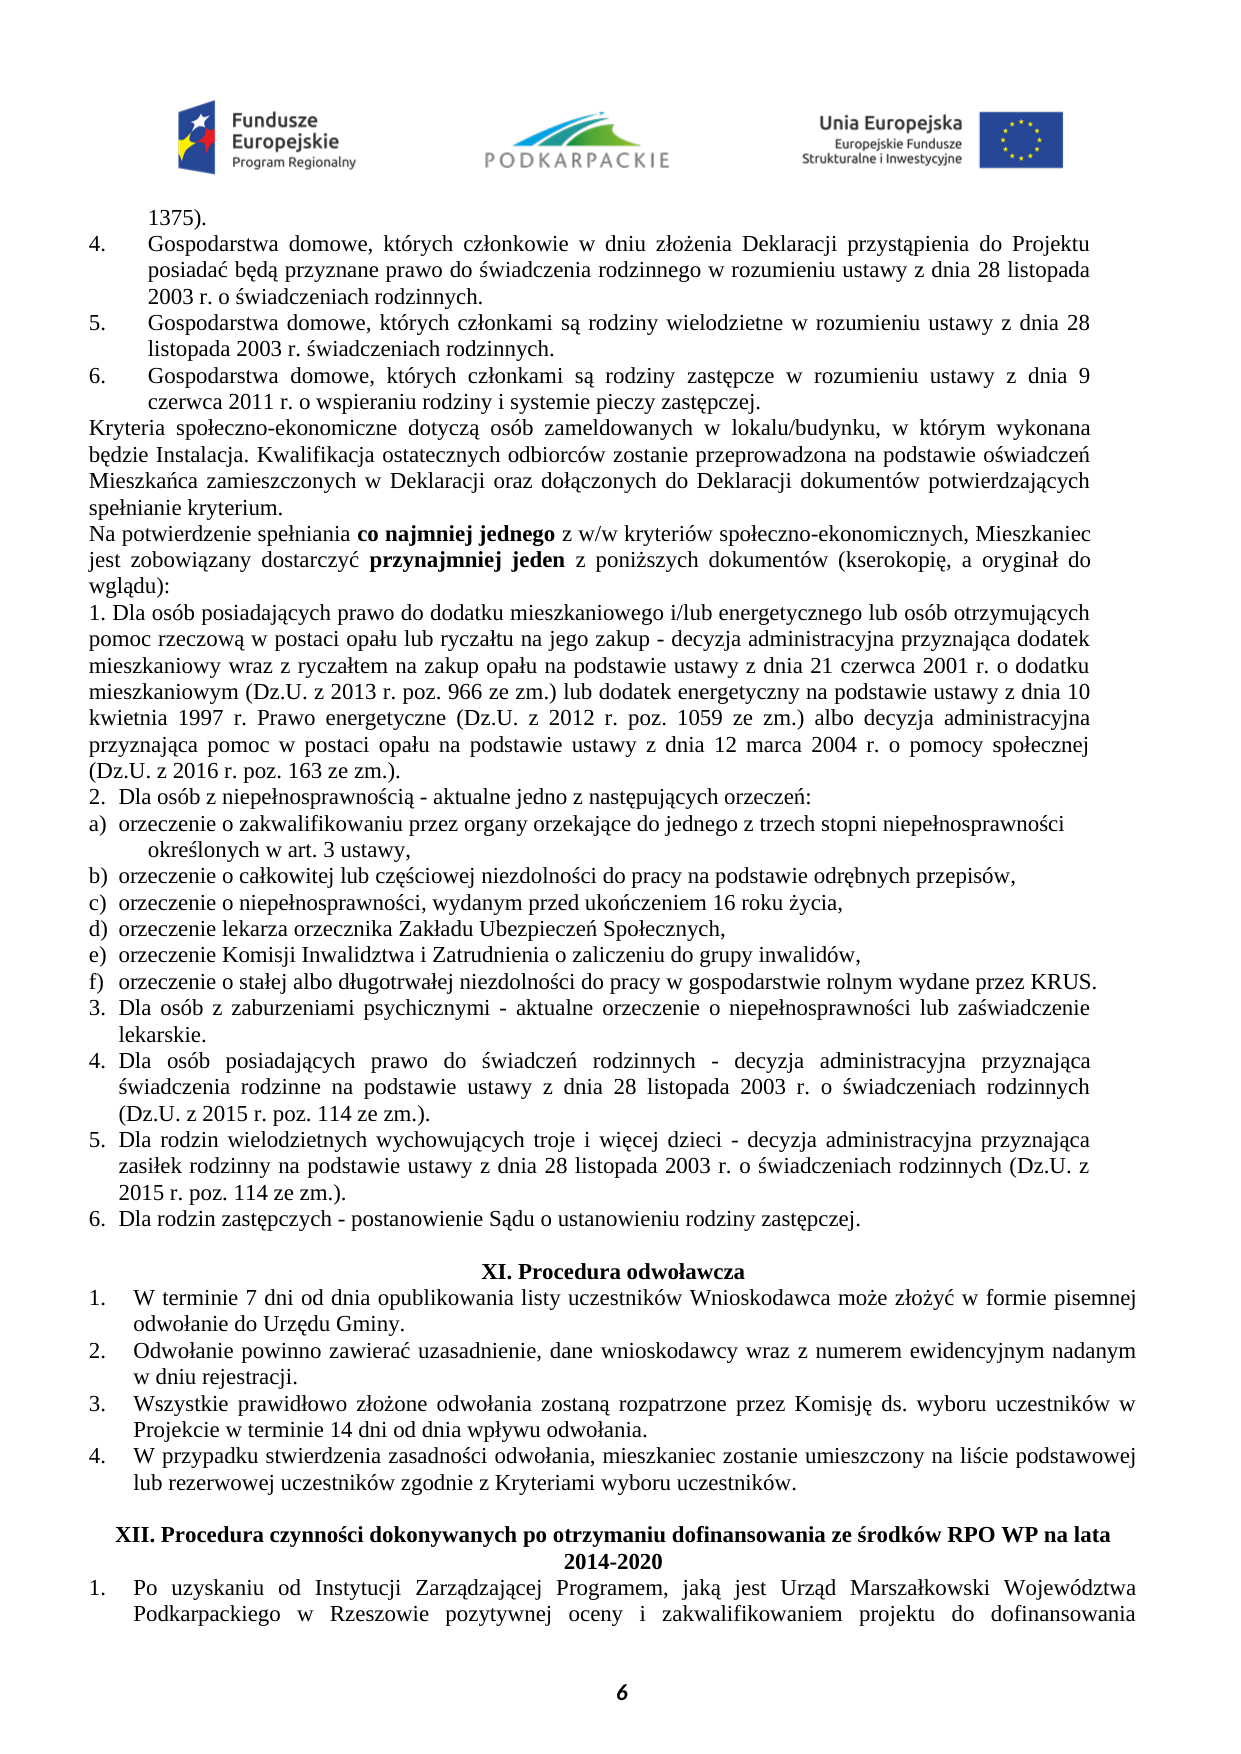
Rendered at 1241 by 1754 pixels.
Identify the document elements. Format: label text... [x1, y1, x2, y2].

list Wszystkie prawidłowo złożone odwołania zostaną rozpatrzone przez Komisję ds. wyboru uczestników w Projekcie w terminie 14 dni od dnia wpływu odwołania. [89, 1389, 1138, 1442]
list Dla osób z zaburzeniami psychicznymi - aktualne orzeczenie o niepełnosprawności lub zaświadczenie lekarskie. [89, 994, 1092, 1047]
text 1. Dla osób posiadających prawo do dodatku mieszkaniowego i/lub energetycznego lub osób otrzymujących pomoc rzeczową w postaci opału lub ryczałtu na jego zakup - decyzja administracyjna przyznająca dodatek mieszkaniowy wraz z ryczałtem na zakup opału na podstawie ustawy z dnia 21 czerwca 2001 r. o dodatku mieszkaniowym (Dz.U. z 2013 r. poz. 966 ze zm.) lub dodatek energetyczny na podstawie ustawy z dnia 10 kwietnia 1997 r. Prawo energetyczne (Dz.U. z 2012 r. poz. 1059 ze zm.) albo decyzja administracyjna przyznająca pomoc w postaci opału na podstawie ustawy z dnia 12 marca 2004 r. o pomocy społecznej (Dz.U. z 2016 r. poz. 163 ze zm.). [89, 599, 1092, 783]
list Dla osób posiadających prawo do świadczeń rodzinnych - decyzja administracyjna przyznająca świadczenia rodzinne na podstawie ustawy z dnia 28 listopada 2003 r. o świadczeniach rodzinnych (Dz.U. z 2015 r. poz. 114 ze zm.). [89, 1047, 1092, 1126]
text XII. Procedura czynności dokonywanych po otrzymaniu dofinansowania ze środków RPO WP na lata 2014-2020 [89, 1521, 1138, 1574]
list orzeczenie lekarza orzecznika Zakładu Ubezpieczeń Społecznych, [89, 915, 1138, 942]
list orzeczenie Komisji Inwalidztwa i Zatrudnienia o zaliczeniu do grupy inwalidów, [89, 942, 1138, 968]
list Dla rodzin zastępczych - postanowienie Sądu o ustanowieniu rodziny zastępczej. [89, 1205, 1138, 1231]
text XI. Procedura odwoławcza [89, 1258, 1138, 1284]
text Na potwierdzenie spełniania co najmniej jednego z w/w kryteriów społeczno-ekonomicznych, Mieszkaniec jest zobowiązany dostarczyć przynajmniej jeden z poniższych dokumentów (kserokopię, a oryginał do wglądu): [89, 520, 1092, 599]
text Kryteria społeczno-ekonomiczne dotyczą osób zameldowanych w lokalu/budynku, w którym wykonana będzie Instalacja. Kwalifikacja ostatecznych odbiorców zostanie przeprowadzona na podstawie oświadczeń Mieszkańca zamieszczonych w Deklaracji oraz dołączonych do Deklaracji dokumentów potwierdzających spełnianie kryterium. [89, 414, 1092, 520]
list orzeczenie o niepełnosprawności, wydanym przed ukończeniem 16 roku życia, [89, 889, 1138, 915]
list Odwołanie powinno zawierać uzasadnienie, dane wnioskodawcy wraz z numerem ewidencyjnym nadanym w dniu rejestracji. [89, 1337, 1138, 1389]
list orzeczenie o stałej albo długotrwałej niezdolności do pracy w gospodarstwie rolnym wydane przez KRUS. [89, 968, 1138, 994]
list Dla osób z niepełnosprawnością - aktualne jedno z następujących orzeczeń: [89, 783, 1138, 810]
list orzeczenie o całkowitej lub częściowej niezdolności do pracy na podstawie odrębnych przepisów, [89, 862, 1138, 889]
list Gospodarstwa domowe, których członkami są rodziny wielodzietne w rozumieniu ustawy z dnia 28 listopada 2003 r. świadczeniach rodzinnych. [89, 309, 1092, 362]
list W przypadku stwierdzenia zasadności odwołania, mieszkaniec zostanie umieszczony na liście podstawowej lub rezerwowej uczestników zgodnie z Kryteriami wyboru uczestników. [89, 1442, 1138, 1495]
list orzeczenie o zakwalifikowaniu przez organy orzekające do jednego z trzech stopni niepełnosprawności określonych w art. 3 ustawy, [89, 810, 1138, 862]
list Dla rodzin wielodzietnych wychowujących troje i więcej dzieci - decyzja administracyjna przyznająca zasiłek rodzinny na podstawie ustawy z dnia 28 listopada 2003 r. o świadczeniach rodzinnych (Dz.U. z 2015 r. poz. 114 ze zm.). [89, 1126, 1092, 1205]
list Gospodarstwa domowe, których członkowie w dniu złożenia Deklaracji przystąpienia do Projektu posiadać będą przyznane prawo do świadczenia rodzinnego w rozumieniu ustawy z dnia 28 listopada 2003 r. o świadczeniach rodzinnych. [89, 230, 1092, 309]
list W terminie 7 dni od dnia opublikowania listy uczestników Wnioskodawca może złożyć w formie pisemnej odwołanie do Urzędu Gminy. [89, 1284, 1138, 1337]
picture [147, 80, 1093, 204]
list Gospodarstwa domowe, których członkami są rodziny zastępcze w rozumieniu ustawy z dnia 9 czerwca 2011 r. o wspieraniu rodziny i systemie pieczy zastępczej. [89, 362, 1092, 414]
